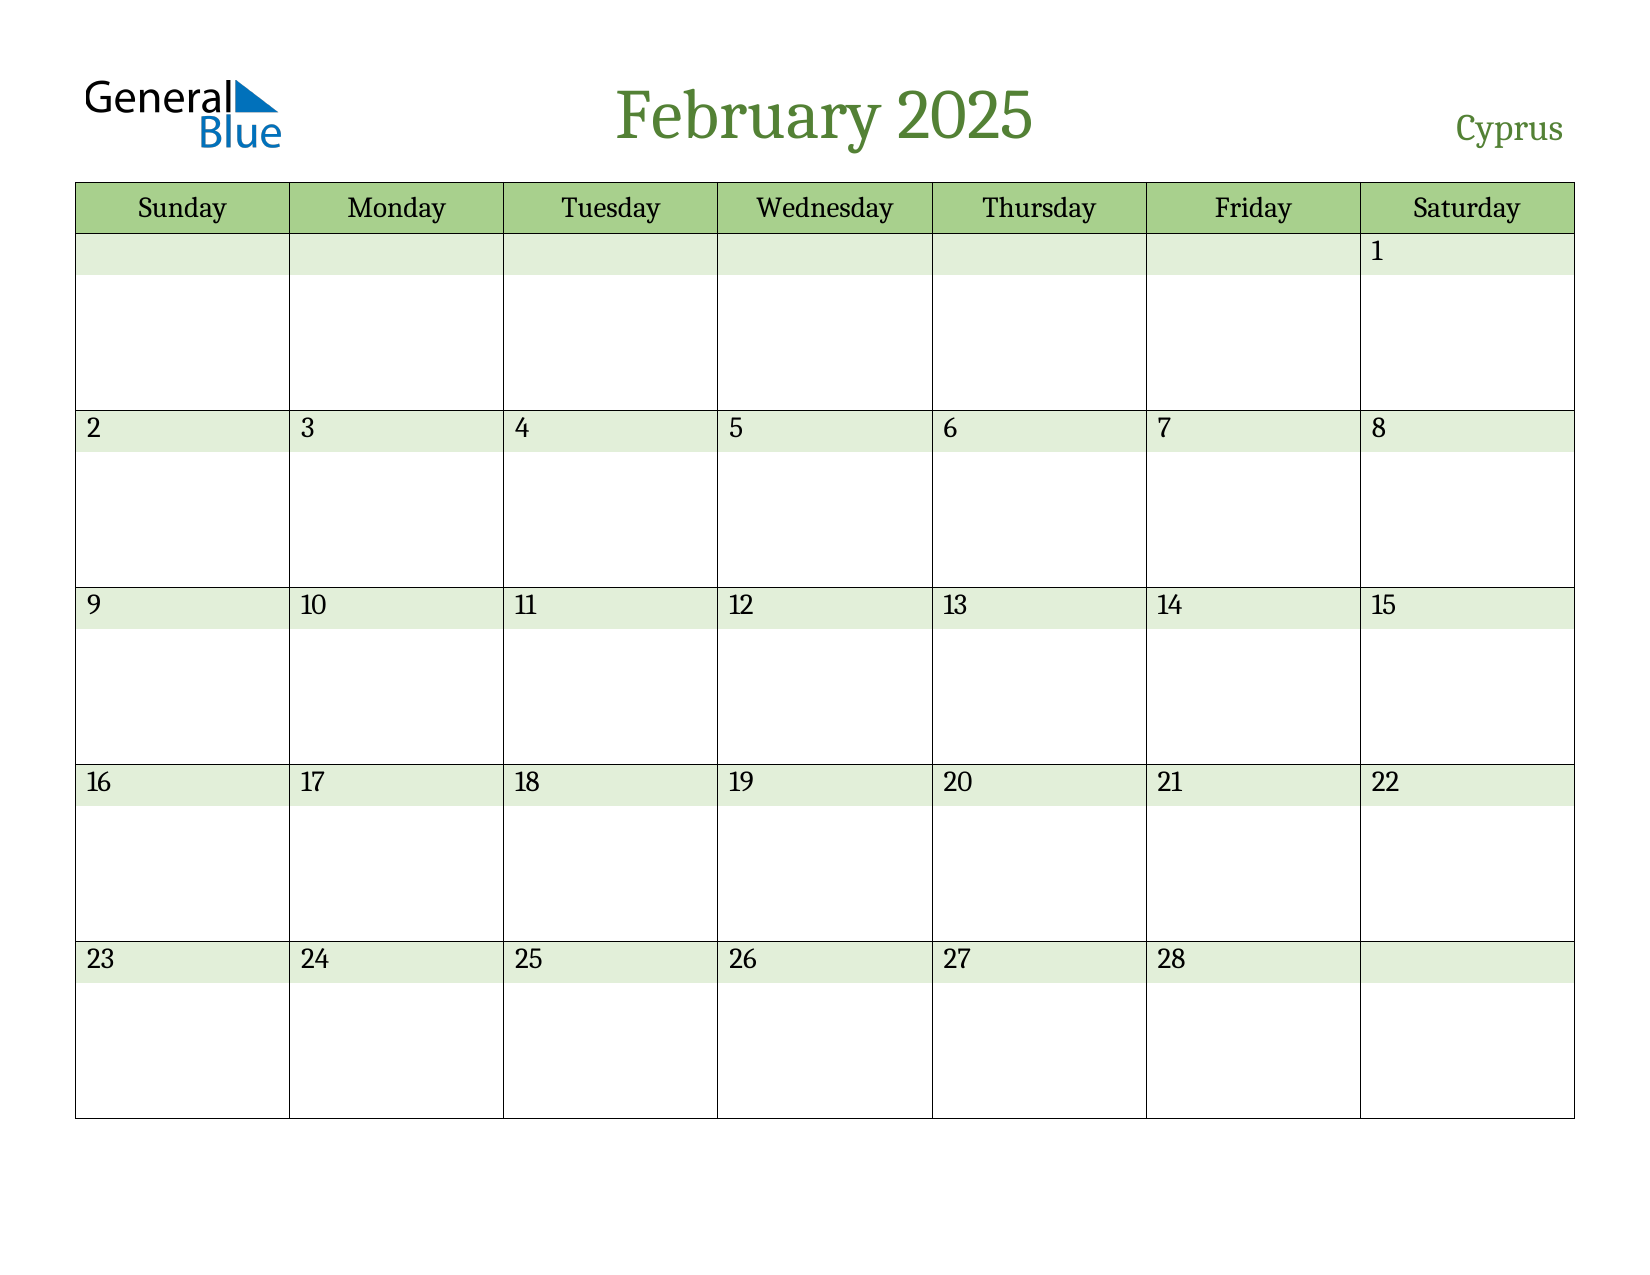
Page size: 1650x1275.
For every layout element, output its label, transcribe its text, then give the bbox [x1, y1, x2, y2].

table_cell 9 [76, 588, 289, 629]
table_cell [1147, 234, 1360, 275]
table_cell 13 [933, 588, 1146, 629]
picture [86, 80, 281, 148]
table_cell [718, 275, 932, 410]
table_cell 7 [1147, 411, 1360, 452]
table_cell Thursday [933, 183, 1146, 233]
table_cell 19 [718, 765, 932, 806]
table_cell [76, 275, 289, 410]
table_cell [933, 983, 1146, 1118]
table_cell [1361, 452, 1574, 587]
table_cell [290, 234, 503, 275]
table_cell 23 [76, 942, 289, 983]
table_cell 25 [504, 942, 717, 983]
table_cell Friday [1147, 183, 1360, 233]
table_cell 17 [290, 765, 503, 806]
table_cell [504, 806, 717, 941]
table_cell 2 [76, 411, 289, 452]
table_cell [290, 629, 503, 764]
table_header Cyprus [1146, 75, 1574, 182]
table_cell 1 [1361, 234, 1574, 275]
table_cell [1147, 452, 1360, 587]
table_cell 14 [1147, 588, 1360, 629]
table_cell [1147, 983, 1360, 1118]
table_cell [933, 452, 1146, 587]
table_cell Sunday [76, 183, 289, 233]
table_cell [1361, 629, 1574, 764]
table_cell 11 [504, 588, 717, 629]
table_cell [290, 806, 503, 941]
table_cell [76, 234, 289, 275]
table_cell 5 [718, 411, 932, 452]
table_cell [504, 234, 717, 275]
table_cell [933, 234, 1146, 275]
table_cell [1147, 806, 1360, 941]
table_cell [718, 234, 932, 275]
table_cell 15 [1361, 588, 1574, 629]
table_cell [76, 983, 289, 1118]
table_cell [933, 806, 1146, 941]
table_cell Tuesday [504, 183, 717, 233]
table_cell 20 [933, 765, 1146, 806]
table_cell 16 [76, 765, 289, 806]
table_header February 2025 [504, 75, 1146, 182]
table_cell [1361, 806, 1574, 941]
table_cell [718, 629, 932, 764]
table_cell [1361, 983, 1574, 1118]
table_cell [76, 452, 289, 587]
table_cell [718, 983, 932, 1118]
table_cell Saturday [1361, 183, 1574, 233]
table_cell 3 [290, 411, 503, 452]
table_cell [1147, 629, 1360, 764]
table_cell 12 [718, 588, 932, 629]
table_cell [76, 629, 289, 764]
table_cell 26 [718, 942, 932, 983]
table_cell 8 [1361, 411, 1574, 452]
table_cell 10 [290, 588, 503, 629]
table_cell Monday [290, 183, 503, 233]
table_cell [76, 806, 289, 941]
table_cell 24 [290, 942, 503, 983]
table_cell [504, 983, 717, 1118]
table_cell 6 [933, 411, 1146, 452]
table_header [76, 75, 503, 182]
table_cell [1361, 942, 1574, 983]
table_cell 28 [1147, 942, 1360, 983]
table_cell [1147, 275, 1360, 410]
table_cell [290, 275, 503, 410]
table_cell 27 [933, 942, 1146, 983]
table_cell [504, 275, 717, 410]
table_cell 21 [1147, 765, 1360, 806]
table_cell Wednesday [718, 183, 932, 233]
table_cell [1361, 275, 1574, 410]
table_cell [933, 629, 1146, 764]
table_cell 22 [1361, 765, 1574, 806]
table_cell 18 [504, 765, 717, 806]
table_cell [504, 629, 717, 764]
table_cell [504, 452, 717, 587]
table_cell [290, 983, 503, 1118]
table_cell [290, 452, 503, 587]
table_cell 4 [504, 411, 717, 452]
table_cell [718, 806, 932, 941]
table_cell [718, 452, 932, 587]
table_cell [933, 275, 1146, 410]
